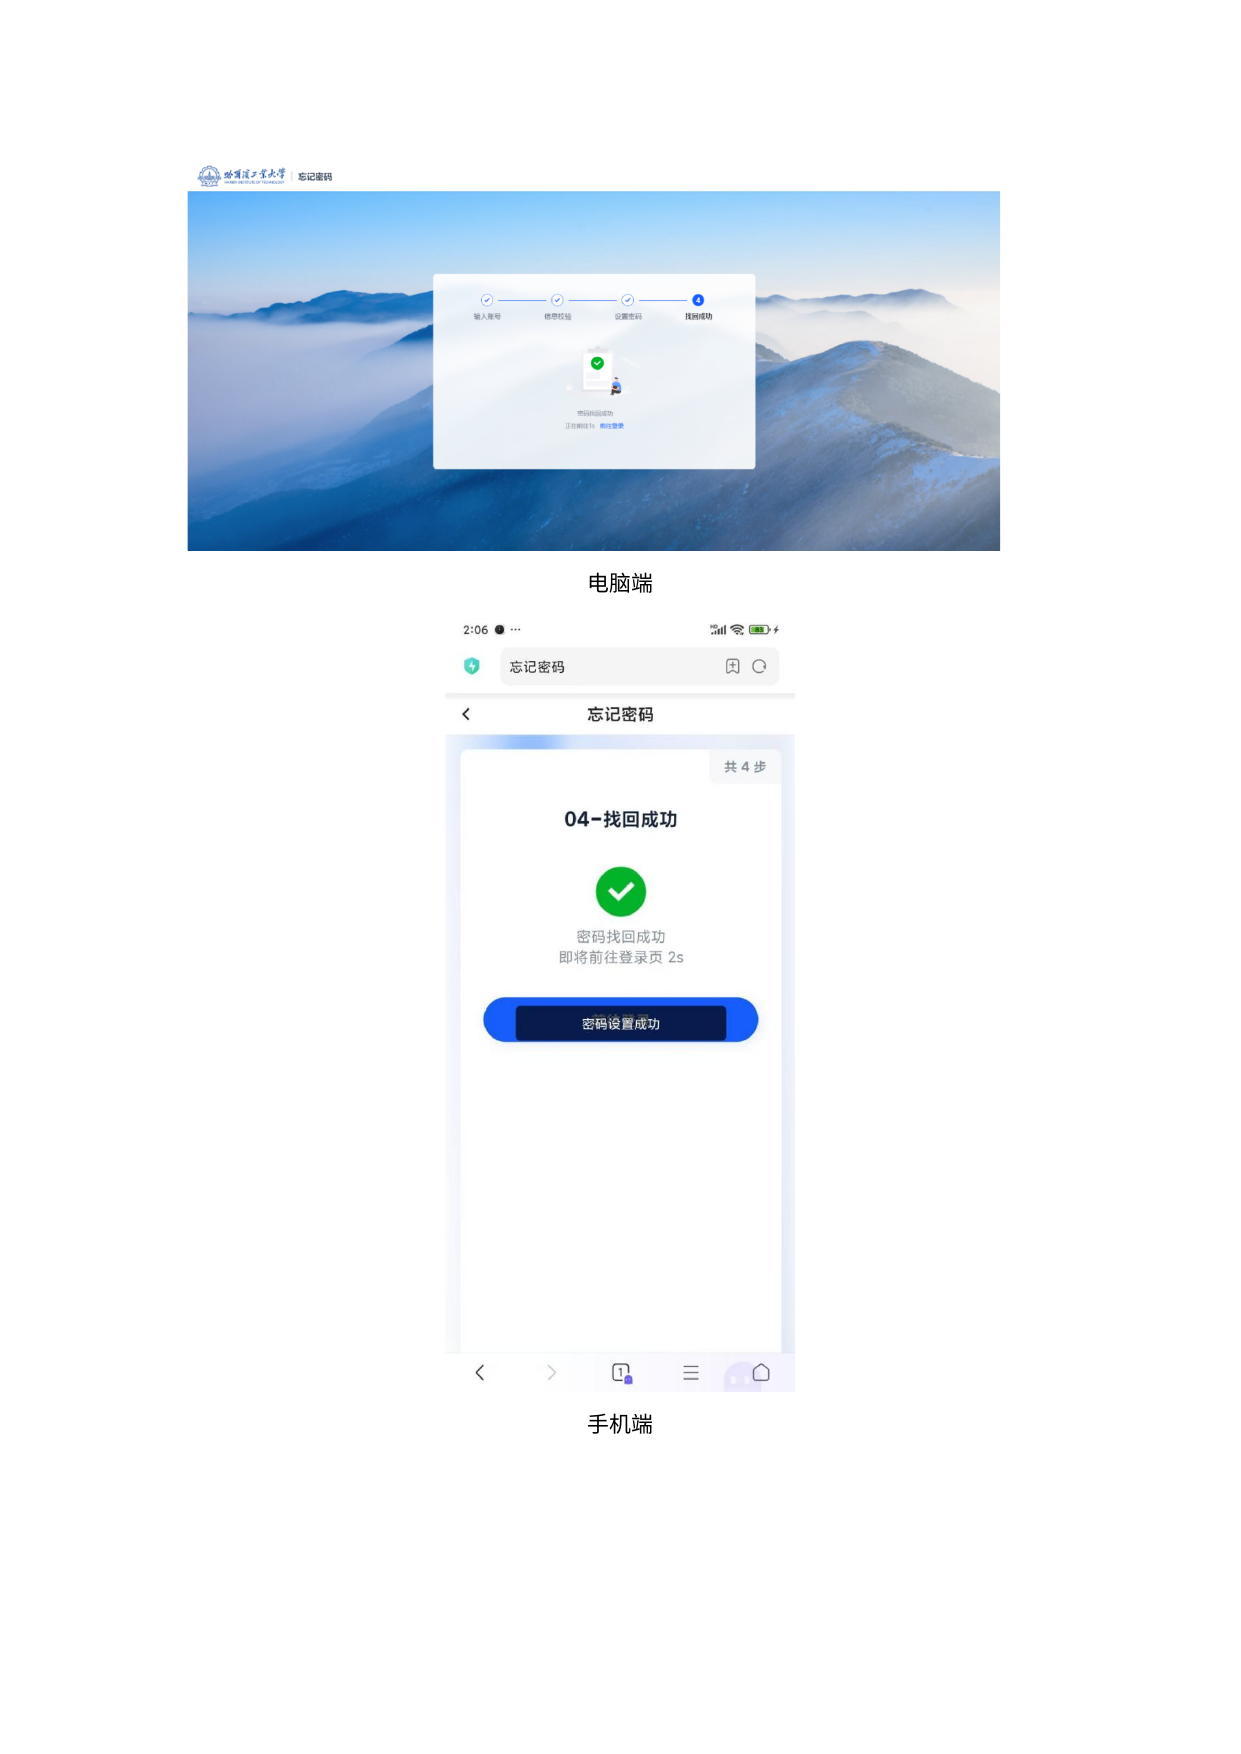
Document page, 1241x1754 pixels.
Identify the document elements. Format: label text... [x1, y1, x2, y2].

picture [445, 613, 796, 1392]
picture [187, 162, 1001, 551]
text 手机端 [187, 1407, 1053, 1439]
text 电脑端 [187, 565, 1053, 598]
